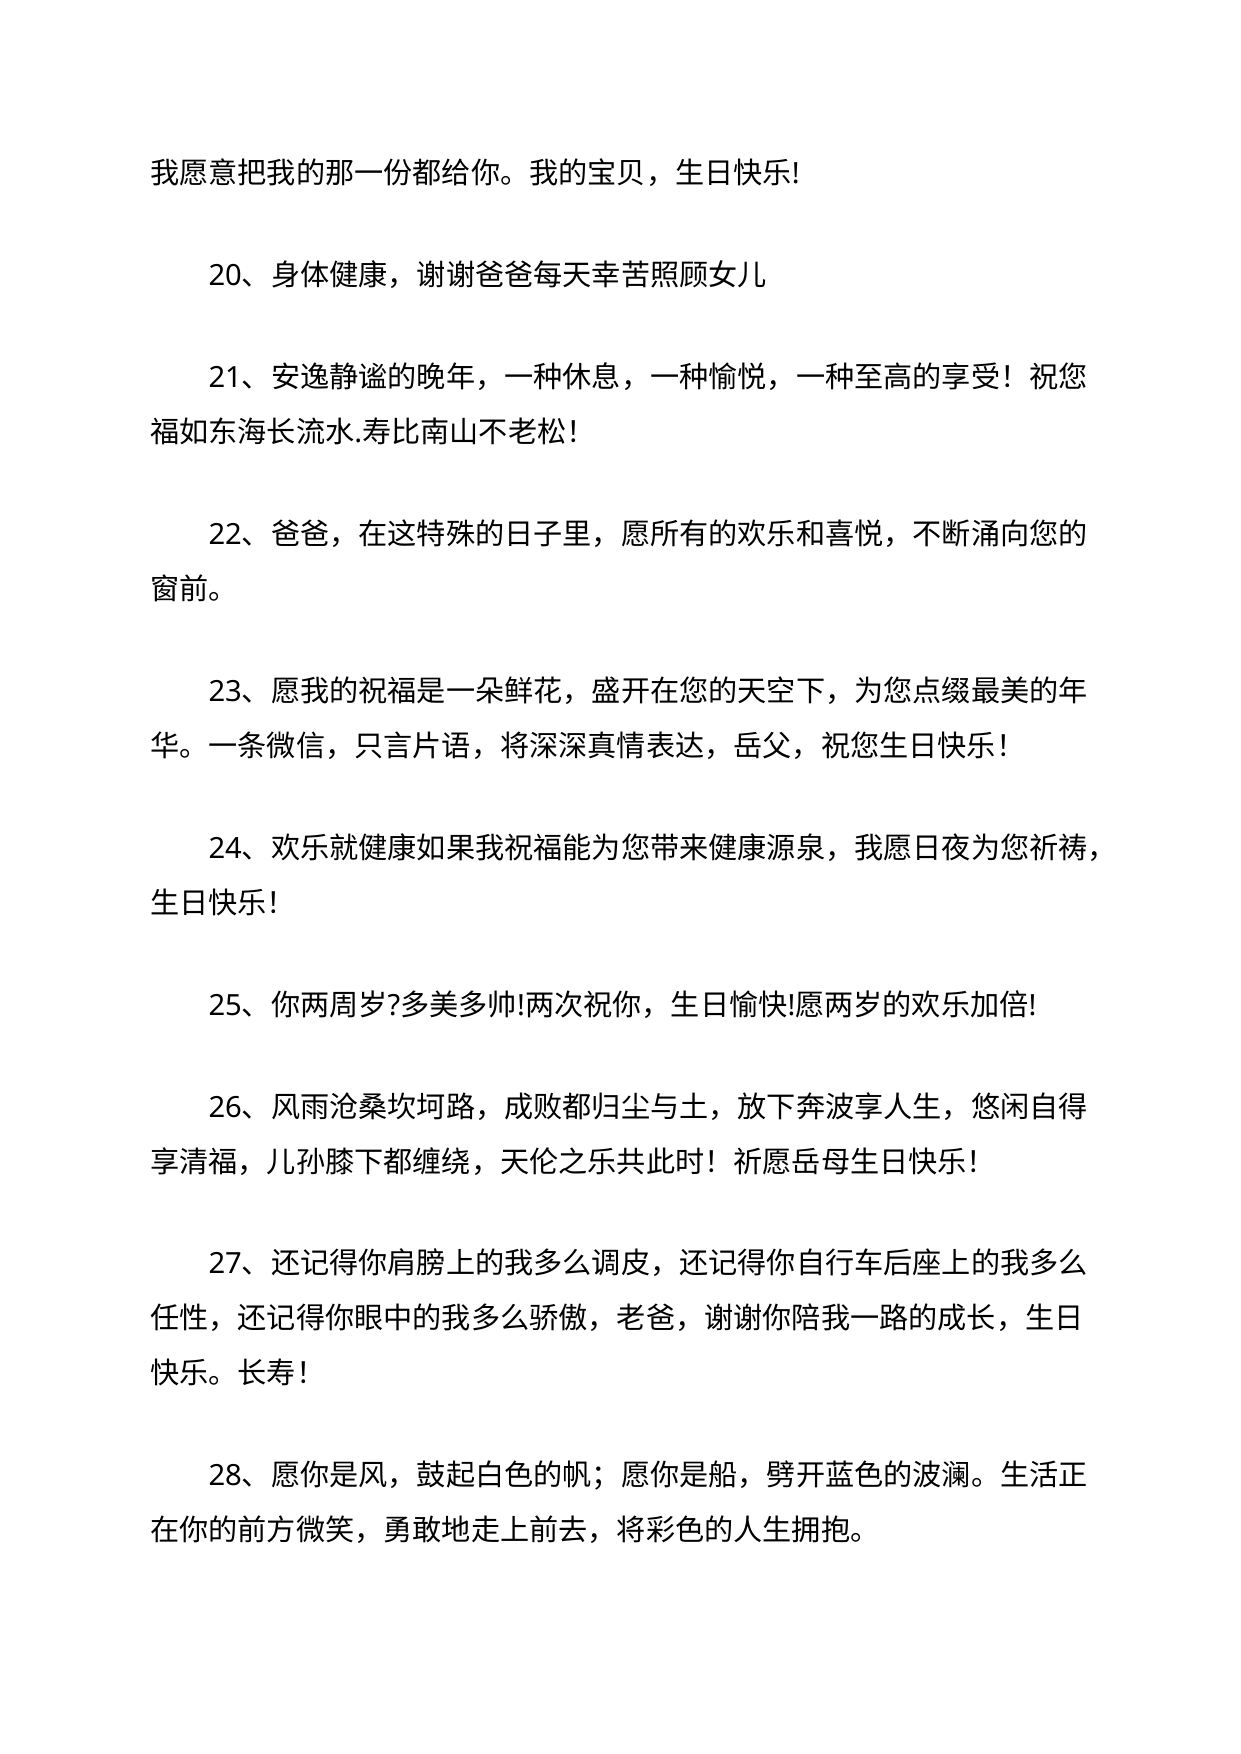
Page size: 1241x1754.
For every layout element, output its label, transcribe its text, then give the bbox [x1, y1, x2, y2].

text 21、安逸静谧的晚年，一种休息，一种愉悦，一种至高的享受！祝您福如东海长流水.寿比南山不老松！ [150, 354, 1090, 451]
text 28、愿你是风，鼓起白色的帆；愿你是船，劈开蓝色的波澜。生活正在你的前方微笑，勇敢地走上前去，将彩色的人生拥抱。 [150, 1452, 1090, 1549]
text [150, 150, 1090, 192]
text 22、爸爸，在这特殊的日子里，愿所有的欢乐和喜悦，不断涌向您的窗前。 [150, 511, 1090, 608]
text 25、你两周岁?多美多帅!两次祝你，生日愉快!愿两岁的欢乐加倍! [150, 981, 1090, 1024]
text 20、身体健康，谢谢爸爸每天幸苦照顾女儿 [150, 252, 1090, 294]
text 23、愿我的祝福是一朵鲜花，盛开在您的天空下，为您点缀最美的年华。一条微信，只言片语，将深深真情表达，岳父，祝您生日快乐！ [150, 668, 1090, 765]
text 24、欢乐就健康如果我祝福能为您带来健康源泉，我愿日夜为您祈祷，生日快乐！ [150, 824, 1090, 922]
text 27、还记得你肩膀上的我多么调皮，还记得你自行车后座上的我多么任性，还记得你眼中的我多么骄傲，老爸，谢谢你陪我一路的成长，生日快乐。长寿！ [150, 1240, 1090, 1392]
text 26、风雨沧桑坎坷路，成败都归尘与土，放下奔波享人生，悠闲自得享清福，儿孙膝下都缠绕，天伦之乐共此时！祈愿岳母生日快乐！ [150, 1083, 1090, 1181]
